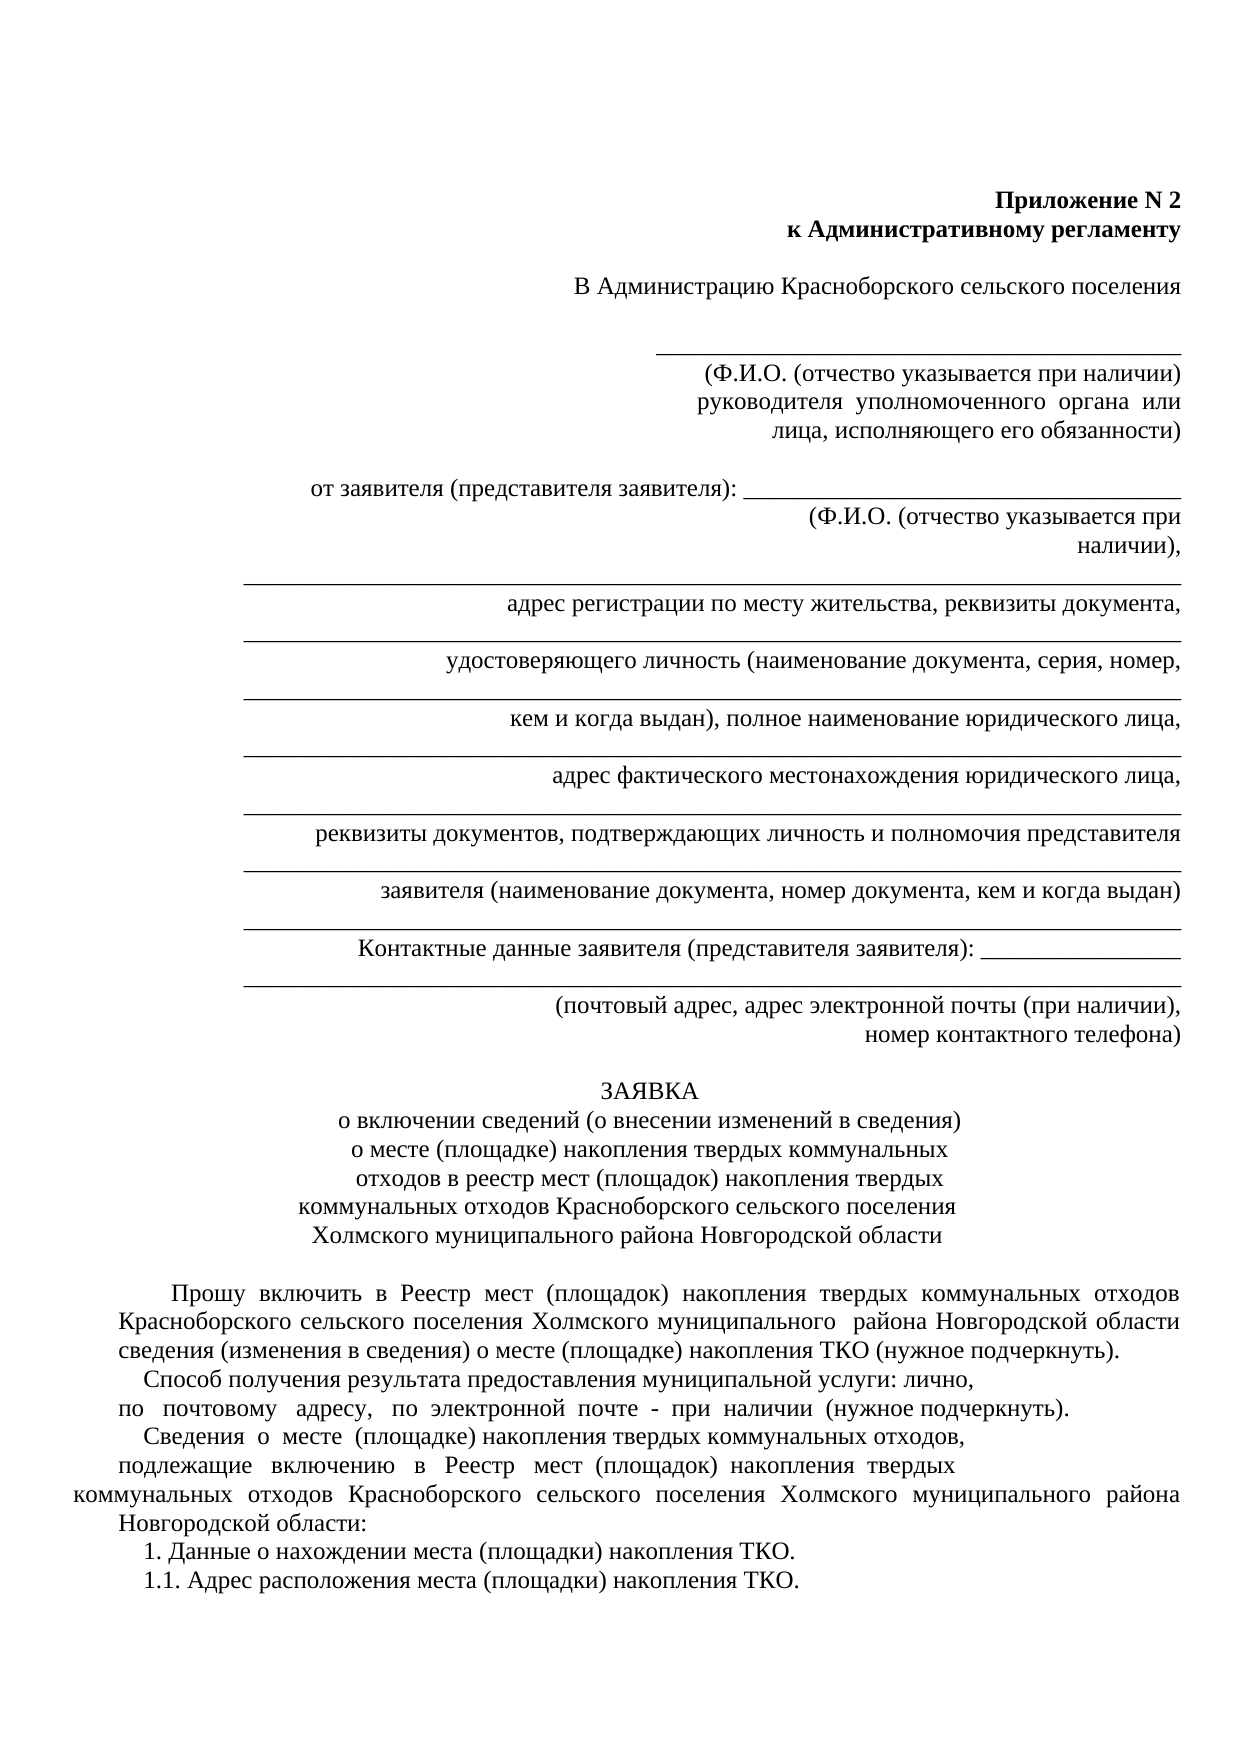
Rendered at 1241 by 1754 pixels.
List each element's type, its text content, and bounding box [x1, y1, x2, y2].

list кем и когда выдан), полное наименование юридического лица, [118, 703, 1181, 731]
list адрес регистрации по месту жительства, реквизиты документа, [118, 588, 1181, 616]
list наличии), [118, 530, 1181, 559]
list от заявителя (представителя заявителя): ___________________________________ [118, 473, 1181, 501]
list удостоверяющего личность (наименование документа, серия, номер, [118, 645, 1181, 674]
list (почтовый адрес, адрес электронной почты (при наличии), [118, 990, 1181, 1019]
list коммунальных отходов Красноборского сельского поселения [73, 1191, 1181, 1220]
list по почтовому адресу, по электронной почте - при наличии (нужное подчеркнуть). [118, 1393, 1181, 1421]
list ___________________________________________________________________________ [118, 559, 1181, 588]
list адрес фактического местонахождения юридического лица, [118, 760, 1181, 789]
list ___________________________________________________________________________ [118, 616, 1181, 645]
list о месте (площадке) накопления твердых коммунальных [118, 1134, 1181, 1163]
list Холмского муниципального района Новгородской области [73, 1220, 1181, 1249]
list __________________________________________ [118, 329, 1181, 358]
list ___________________________________________________________________________ [118, 961, 1181, 990]
text Приложение N 2 [118, 185, 1181, 214]
list подлежащие включению в Реестр мест (площадок) накопления твердых [118, 1450, 1181, 1479]
list ___________________________________________________________________________ [118, 789, 1181, 818]
list Контактные данные заявителя (представителя заявителя): ________________ [118, 933, 1181, 961]
list Сведения о месте (площадке) накопления твердых коммунальных отходов, [118, 1421, 1181, 1450]
text к Административному регламенту [118, 214, 1181, 243]
list заявителя (наименование документа, номер документа, кем и когда выдан) [118, 875, 1181, 904]
list 1.1. Адрес расположения места (площадки) накопления ТКО. [118, 1565, 1181, 1594]
list о включении сведений (о внесении изменений в сведения) [118, 1105, 1181, 1134]
list (Ф.И.О. (отчество указывается при [118, 501, 1181, 530]
list ___________________________________________________________________________ [118, 846, 1181, 875]
list коммунальных отходов Красноборского сельского поселения Холмского муниципального района Новгородской области: [73, 1479, 1181, 1536]
list Прошу включить в Реестр мест (площадок) накопления твердых коммунальных отходов Красноборского сельского поселения Холмского муниципального района Новгородской области сведения (изменения в сведения) о месте (площадке) накопления ТКО (нужное подчеркнуть). [118, 1278, 1181, 1364]
list ___________________________________________________________________________ [118, 904, 1181, 933]
list отходов в реестр мест (площадок) накопления твердых [118, 1163, 1181, 1191]
list ЗАЯВКА [118, 1076, 1181, 1105]
list 1. Данные о нахождении места (площадки) накопления ТКО. [118, 1536, 1181, 1565]
list (Ф.И.О. (отчество указывается при наличии) [118, 358, 1181, 386]
list Способ получения результата предоставления муниципальной услуги: лично, [118, 1364, 1181, 1393]
list ___________________________________________________________________________ [118, 674, 1181, 703]
list реквизиты документов, подтверждающих личность и полномочия представителя [118, 818, 1181, 846]
list лица, исполняющего его обязанности) [118, 415, 1181, 444]
list ___________________________________________________________________________ [118, 731, 1181, 760]
list руководителя уполномоченного органа или [118, 386, 1181, 415]
list номер контактного телефона) [118, 1019, 1181, 1048]
list В Администрацию Красноборского сельского поселения [73, 271, 1181, 300]
